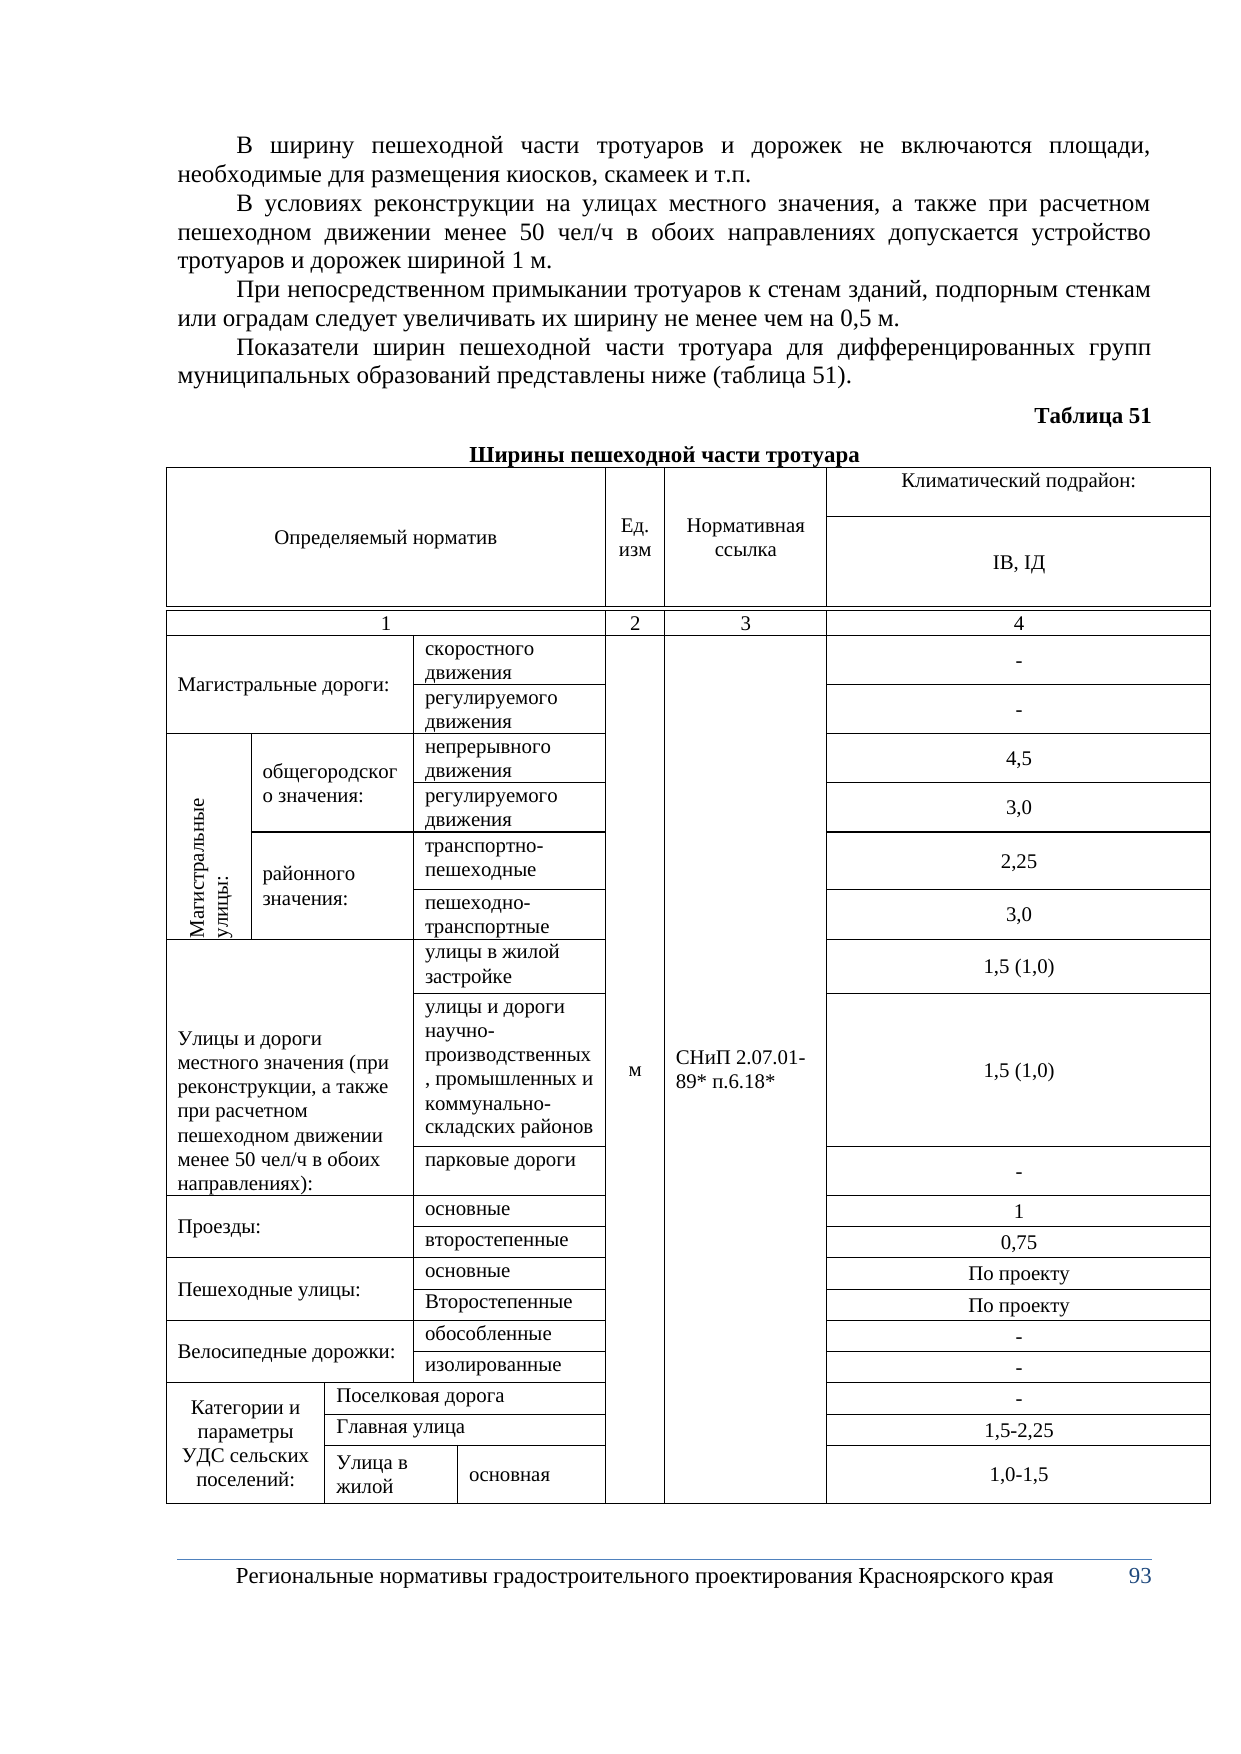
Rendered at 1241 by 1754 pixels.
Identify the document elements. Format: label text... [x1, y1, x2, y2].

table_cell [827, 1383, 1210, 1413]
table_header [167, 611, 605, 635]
text При непосредственном примыкании тротуаров к стенам зданий, подпорным стенкам или оградам следует увеличивать их ширину не менее чем на 0,5 м. [177, 274, 1152, 332]
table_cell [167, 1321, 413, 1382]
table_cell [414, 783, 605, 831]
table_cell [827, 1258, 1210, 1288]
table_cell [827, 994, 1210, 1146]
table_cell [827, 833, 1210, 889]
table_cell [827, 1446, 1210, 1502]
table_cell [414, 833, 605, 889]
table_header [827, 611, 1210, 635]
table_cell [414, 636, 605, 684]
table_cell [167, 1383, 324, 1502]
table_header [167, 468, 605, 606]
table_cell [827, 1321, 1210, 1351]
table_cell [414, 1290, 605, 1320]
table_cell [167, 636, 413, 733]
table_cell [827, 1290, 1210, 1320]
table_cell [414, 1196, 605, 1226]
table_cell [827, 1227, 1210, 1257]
text Ширины пешеходной части тротуара [177, 441, 1152, 467]
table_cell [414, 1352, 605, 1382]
text В условиях реконструкции на улицах местного значения, а также при расчетном пешеходном движении менее 50 чел/ч в обоих направлениях допускается устройство тротуаров и дорожек шириной 1 м. [177, 188, 1152, 274]
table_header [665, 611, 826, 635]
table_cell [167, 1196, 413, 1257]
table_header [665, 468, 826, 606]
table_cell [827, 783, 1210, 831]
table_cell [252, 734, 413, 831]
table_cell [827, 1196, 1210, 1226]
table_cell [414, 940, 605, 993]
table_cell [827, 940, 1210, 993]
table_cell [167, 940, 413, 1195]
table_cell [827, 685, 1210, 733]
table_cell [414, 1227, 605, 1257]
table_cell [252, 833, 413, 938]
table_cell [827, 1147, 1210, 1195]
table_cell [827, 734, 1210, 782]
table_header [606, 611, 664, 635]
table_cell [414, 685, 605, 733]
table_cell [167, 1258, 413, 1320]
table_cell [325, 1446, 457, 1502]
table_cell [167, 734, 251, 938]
text Таблица 51 [177, 402, 1152, 428]
text Показатели ширин пешеходной части тротуара для дифференцированных групп муниципальных образований представлены ниже (таблица 51). [177, 332, 1152, 389]
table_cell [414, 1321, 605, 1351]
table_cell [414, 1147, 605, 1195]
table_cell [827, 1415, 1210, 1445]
text В ширину пешеходной части тротуаров и дорожек не включаются площади, необходимые для размещения киосков, скамеек и т.п. [177, 131, 1152, 188]
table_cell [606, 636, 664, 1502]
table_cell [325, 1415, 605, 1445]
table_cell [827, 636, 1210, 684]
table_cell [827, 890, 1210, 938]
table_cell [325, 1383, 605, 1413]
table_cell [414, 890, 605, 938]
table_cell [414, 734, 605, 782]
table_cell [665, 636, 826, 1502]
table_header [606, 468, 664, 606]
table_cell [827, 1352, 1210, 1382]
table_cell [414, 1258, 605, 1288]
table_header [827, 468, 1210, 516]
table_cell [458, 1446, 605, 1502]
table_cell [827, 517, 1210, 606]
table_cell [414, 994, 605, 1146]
